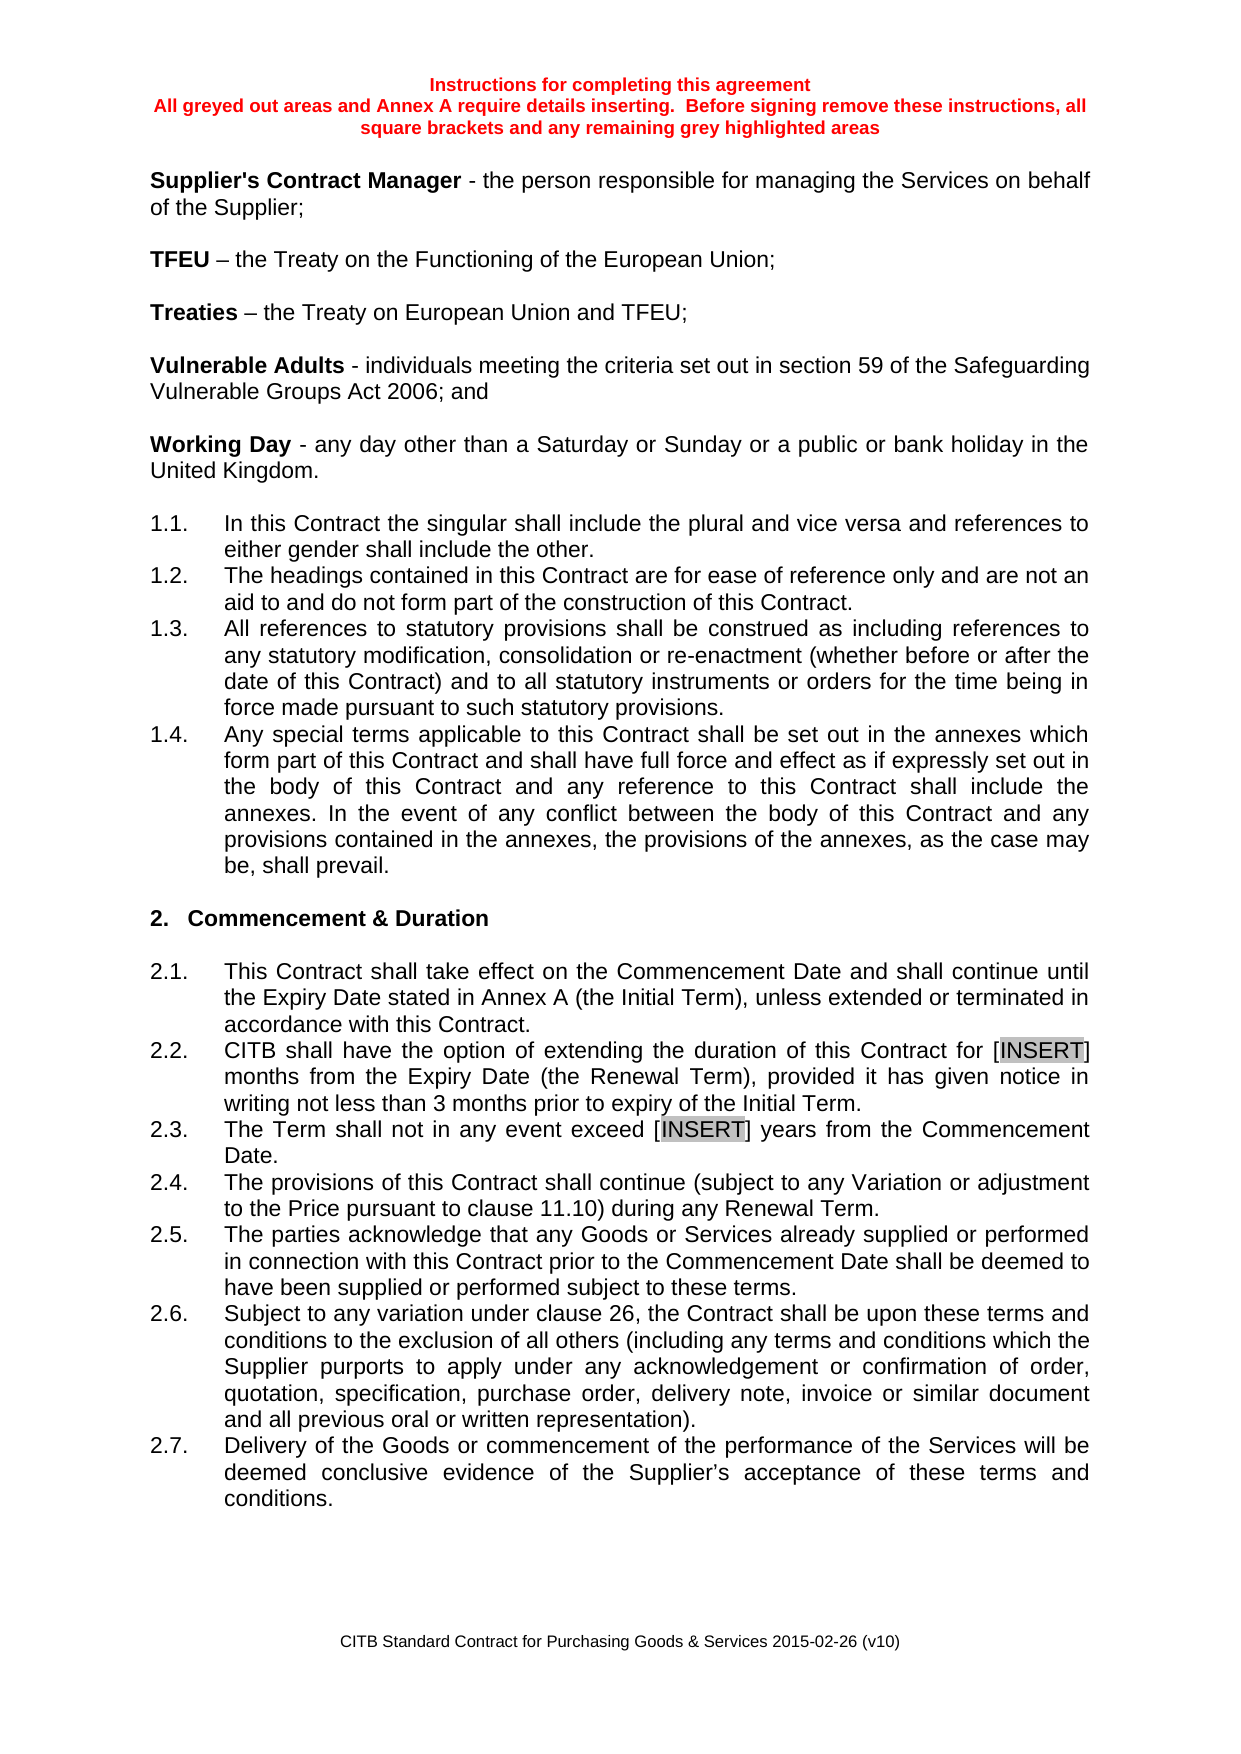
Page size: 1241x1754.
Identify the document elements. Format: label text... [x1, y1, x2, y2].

text Treaties – the Treaty on European Union and TFEU; [150, 299, 1090, 325]
list The Term shall not in any event exceed [INSERT] years from the Commencement Date. [150, 1116, 1090, 1169]
list All references to statutory provisions shall be construed as including references to any statutory modification, consolidation or re-enactment (whether before or after the date of this Contract) and to all statutory instruments or orders for the time being in force made pursuant to such statutory provisions. [150, 615, 1090, 721]
list CITB shall have the option of extending the duration of this Contract for [INSERT] months from the Expiry Date (the Renewal Term), provided it has given notice in writing not less than 3 months prior to expiry of the Initial Term. [150, 1037, 1090, 1116]
text Working Day - any day other than a Saturday or Sunday or a public or bank holiday in the United Kingdom. [150, 431, 1090, 483]
list Any special terms applicable to this Contract shall be set out in the annexes which form part of this Contract and shall have full force and effect as if expressly set out in the body of this Contract and any reference to this Contract shall include the annexes. In the event of any conflict between the body of this Contract and any provisions contained in the annexes, the provisions of the annexes, as the case may be, shall prevail. [150, 721, 1090, 879]
list The parties acknowledge that any Goods or Services already supplied or performed in connection with this Contract prior to the Commencement Date shall be deemed to have been supplied or performed subject to these terms. [150, 1221, 1090, 1300]
text Supplier's Contract Manager - the person responsible for managing the Services on behalf of the Supplier; [150, 167, 1090, 220]
text TFEU – the Treaty on the Functioning of the European Union; [150, 246, 1090, 273]
list This Contract shall take effect on the Commencement Date and shall continue until the Expiry Date stated in Annex A (the Initial Term), unless extended or terminated in accordance with this Contract. [150, 958, 1090, 1037]
list The headings contained in this Contract are for ease of reference only and are not an aid to and do not form part of the construction of this Contract. [150, 562, 1090, 615]
list The provisions of this Contract shall continue (subject to any Variation or adjustment to the Price pursuant to clause 11.10) during any Renewal Term. [150, 1169, 1090, 1221]
text Vulnerable Adults - individuals meeting the criteria set out in section 59 of the Safeguarding Vulnerable Groups Act 2006; and [150, 352, 1090, 404]
list In this Contract the singular shall include the plural and vice versa and references to either gender shall include the other. [150, 510, 1090, 562]
list Subject to any variation under clause 26, the Contract shall be upon these terms and conditions to the exclusion of all others (including any terms and conditions which the Supplier purports to apply under any acknowledgement or confirmation of order, quotation, specification, purchase order, delivery note, invoice or similar document and all previous oral or written representation). [150, 1300, 1090, 1432]
list Commencement & Duration [150, 905, 1090, 931]
list Delivery of the Goods or commencement of the performance of the Services will be deemed conclusive evidence of the Supplier’s acceptance of these terms and conditions. [150, 1432, 1090, 1511]
